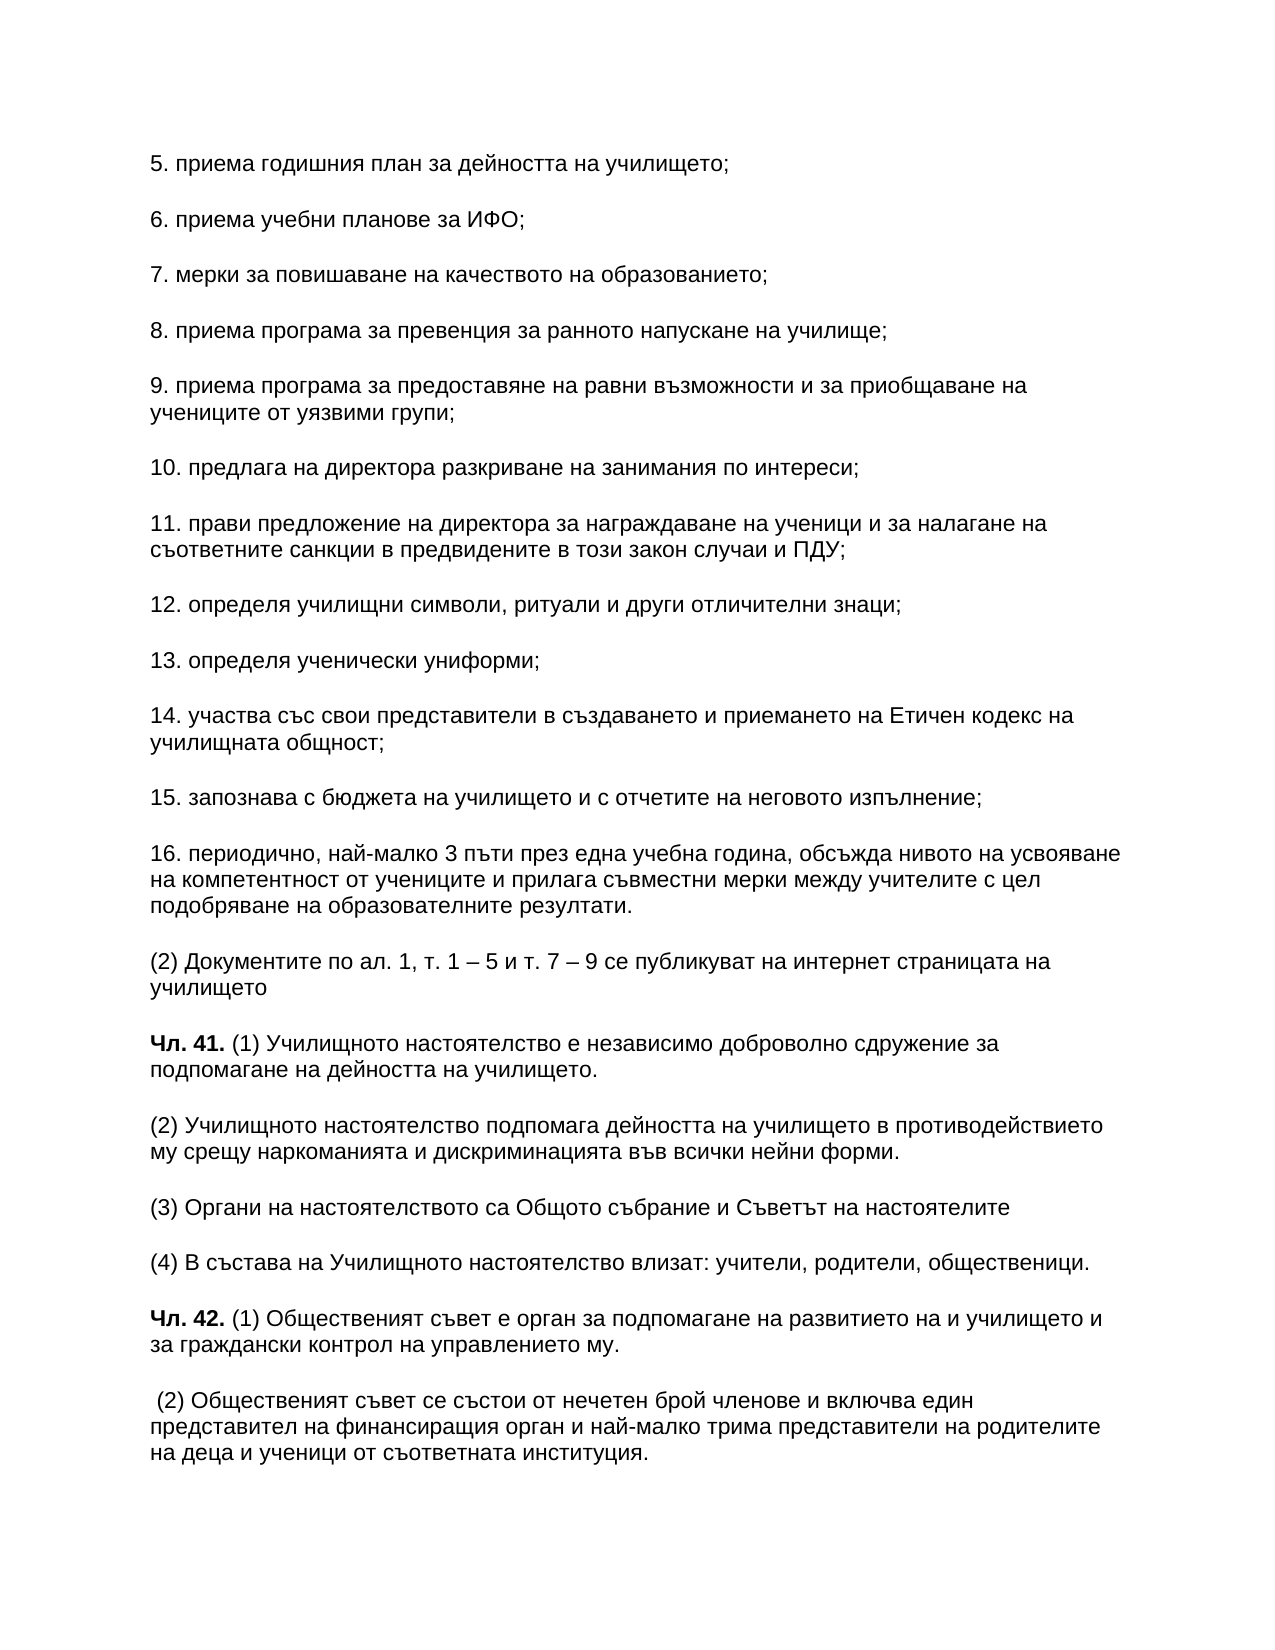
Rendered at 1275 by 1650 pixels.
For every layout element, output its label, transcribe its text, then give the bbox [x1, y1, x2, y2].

text Чл. 41. (1) Училищното настоятелство е независимо доброволно сдружение за подпомагане на дейността на училището. [150, 1030, 1125, 1083]
text 11. прави предложение на директора за награждаване на ученици и за налагане на съответните санкции в предвидените в този закон случаи и ПДУ; [150, 509, 1125, 562]
text 16. периодично, най-малко 3 пъти през една учебна година, обсъжда нивото на усвояване на компетентност от учениците и прилага съвместни мерки между учителите с цел подобряване на образователните резултати. [150, 840, 1125, 919]
text (2) Документите по ал. 1, т. 1 – 5 и т. 7 – 9 се публикуват на интернет страницата на училището [150, 948, 1125, 1001]
text 13. определя ученически униформи; [150, 647, 1125, 673]
text (2) Училищното настоятелство подпомага дейността на училището в противодействието му срещу наркоманията и дискриминацията във всички нейни форми. [150, 1112, 1125, 1164]
text (4) В състава на Училищното настоятелство влизат: учители, родители, общественици. [150, 1249, 1125, 1276]
text 9. приема програма за предоставяне на равни възможности и за приобщаване на учениците от уязвими групи; [150, 372, 1125, 425]
text 7. мерки за повишаване на качеството на образованието; [150, 261, 1125, 287]
text 15. запознава с бюджета на училището и с отчетите на неговото изпълнение; [150, 784, 1125, 811]
text Чл. 42. (1) Общественият съвет е орган за подпомагане на развитието на и училището и за граждански контрол на управлението му. [150, 1305, 1125, 1357]
text 8. приема програма за превенция за ранното напускане на училище; [150, 317, 1125, 343]
text (2) Общественият съвет се състои от нечетен брой членове и включва един представител на финансиращия орган и най-малко трима представители на родителите на деца и ученици от съответната институция. [150, 1387, 1125, 1466]
text (3) Органи на настоятелството са Общото събрание и Съветът на настоятелите [150, 1194, 1125, 1220]
text 14. участва със свои представители в създаването и приемането на Етичен кодекс на училищната общност; [150, 702, 1125, 755]
text 12. определя училищни символи, ритуали и други отличителни знаци; [150, 591, 1125, 618]
text 10. предлага на директора разкриване на занимания по интереси; [150, 454, 1125, 480]
text 5. приема годишния план за дейността на училището; [150, 150, 1125, 176]
text 6. приема учебни планове за ИФО; [150, 206, 1125, 232]
